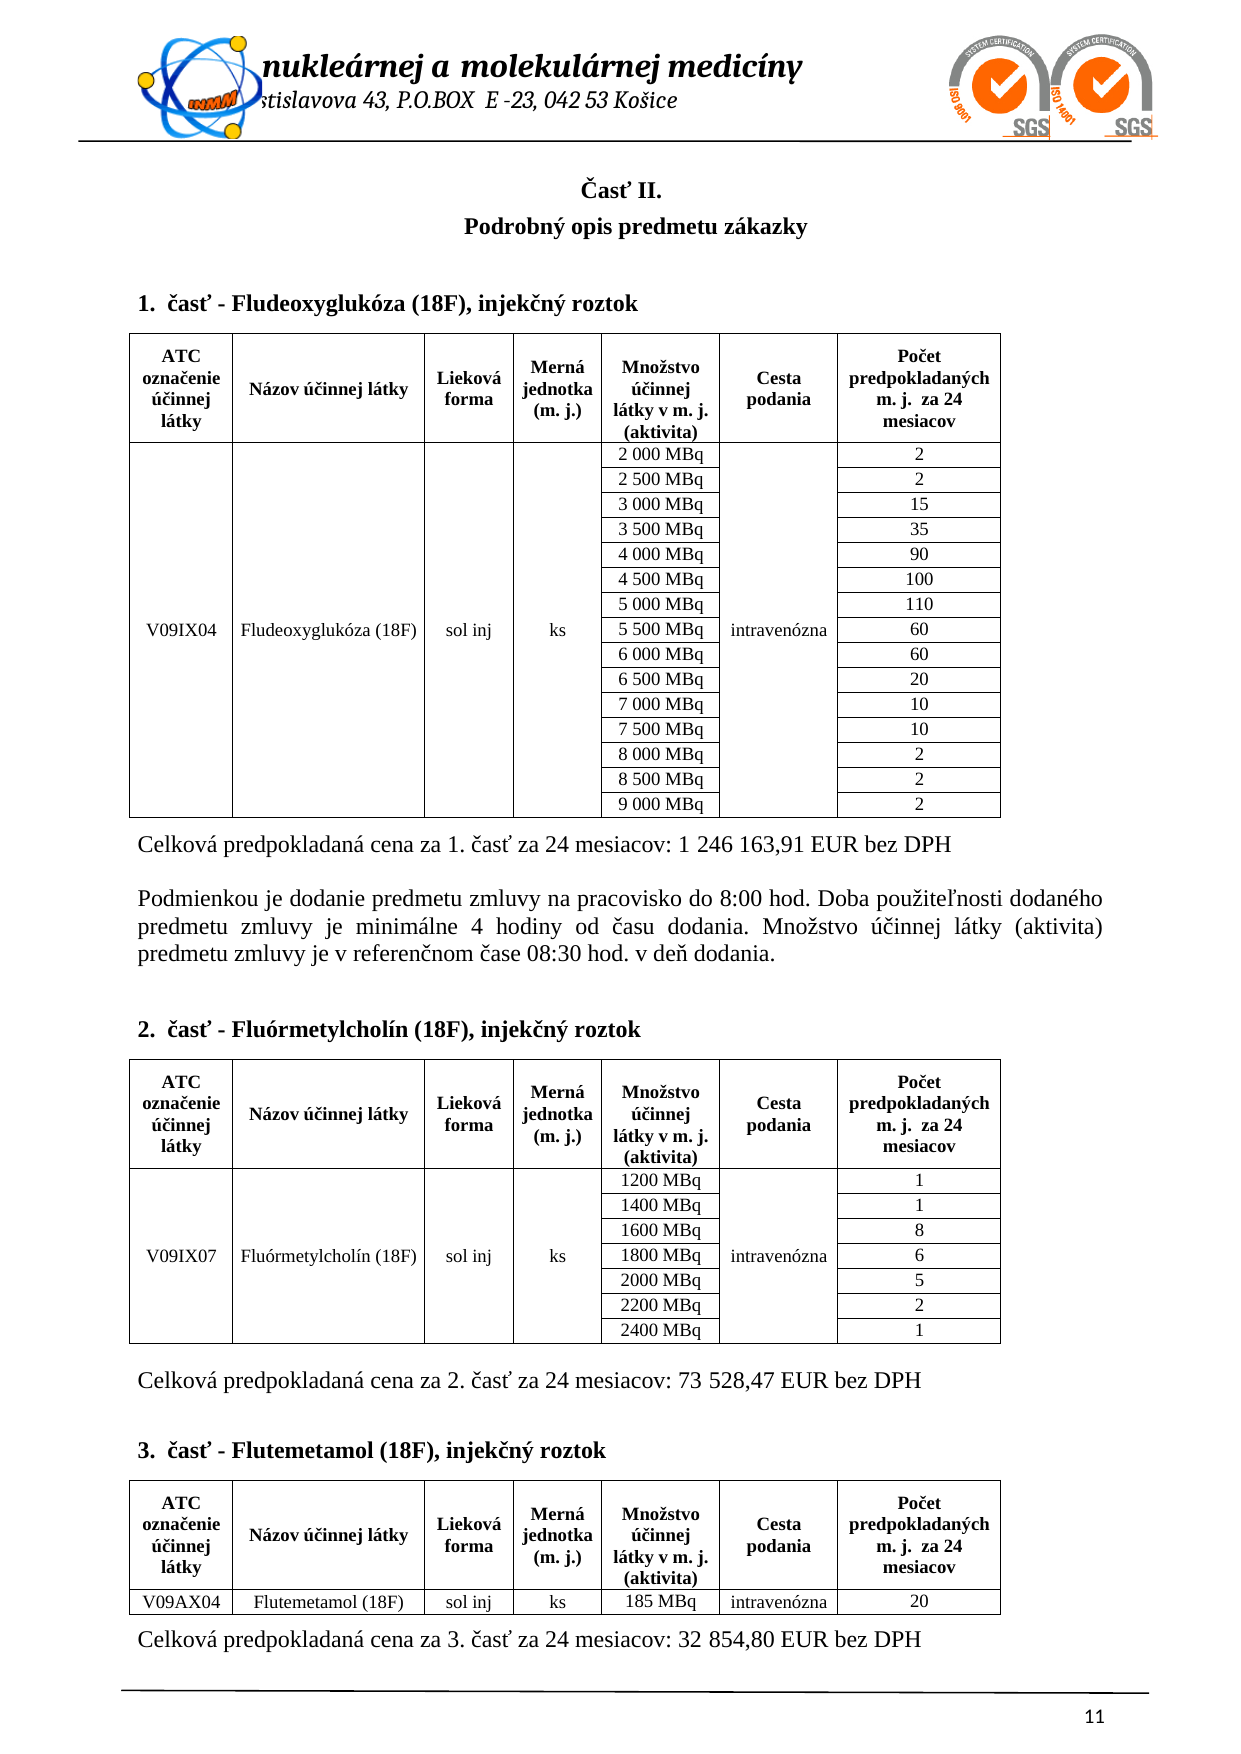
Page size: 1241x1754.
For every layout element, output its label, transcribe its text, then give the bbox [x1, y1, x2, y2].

table_header Množstvo účinnej látky v m. j. (aktivita) [602, 1481, 719, 1589]
table_cell 2 [838, 768, 1000, 792]
table_header Názov účinnej látky [233, 1481, 424, 1589]
table_cell 15 [838, 493, 1000, 517]
table_cell 2 [838, 468, 1000, 492]
table_cell 5 000 MBq [602, 593, 719, 617]
table_cell 1 [838, 1194, 1000, 1218]
table_cell 2000 MBq [602, 1269, 719, 1293]
table_cell intravenózna [720, 1590, 837, 1614]
table_cell V09IX04 [130, 443, 232, 817]
picture [137, 36, 263, 139]
table_cell 6 000 MBq [602, 643, 719, 667]
table_cell 10 [838, 693, 1000, 717]
table_cell 2400 MBq [602, 1319, 719, 1343]
table_header Názov účinnej látky [233, 334, 424, 442]
table_header Lieková forma [425, 334, 513, 442]
table_cell 2200 MBq [602, 1294, 719, 1318]
table_cell 1 [838, 1319, 1000, 1343]
table_header Cesta podania [720, 1060, 837, 1168]
table_header Cesta podania [720, 334, 837, 442]
table_cell 1800 MBq [602, 1244, 719, 1268]
table_cell 3 000 MBq [602, 493, 719, 517]
table_cell 2 000 MBq [602, 443, 719, 467]
table_header ATC označenie účinnej látky [130, 1481, 232, 1589]
text Celková predpokladaná cena za 3. časť za 24 mesiacov: 32 854,80 EUR bez DPH [137, 1626, 1105, 1653]
picture [949, 34, 1159, 140]
list časť - Fluórmetylcholín (18F), injekčný roztok [137, 1015, 1105, 1043]
table_cell sol inj [425, 1590, 513, 1614]
table_cell 60 [838, 618, 1000, 642]
table_cell V09IX07 [130, 1169, 232, 1343]
table_header ATC označenie účinnej látky [130, 1060, 232, 1168]
table_cell V09AX04 [130, 1590, 232, 1614]
table_header Počet predpokladaných m. j. za 24 mesiacov [838, 1060, 1000, 1168]
table_cell 3 500 MBq [602, 518, 719, 542]
table_header Merná jednotka (m. j.) [514, 1060, 601, 1168]
table_cell intravenózna [720, 1169, 837, 1343]
table_header ATC označenie účinnej látky [130, 334, 232, 442]
table_cell 8 500 MBq [602, 768, 719, 792]
table_cell 4 500 MBq [602, 568, 719, 592]
list časť - Flutemetamol (18F), injekčný roztok [137, 1436, 1105, 1464]
table_cell 1600 MBq [602, 1219, 719, 1243]
table_cell ks [514, 1590, 601, 1614]
table_header Lieková forma [425, 1060, 513, 1168]
text Podrobný opis predmetu zákazky [214, 212, 1105, 240]
table_header Merná jednotka (m. j.) [514, 1481, 601, 1589]
table_header Cesta podania [720, 1481, 837, 1589]
table_cell 20 [838, 1590, 1000, 1614]
table_cell 2 [838, 443, 1000, 467]
table_cell 1 [838, 1169, 1000, 1193]
table_header Lieková forma [425, 1481, 513, 1589]
table_header Názov účinnej látky [233, 1060, 424, 1168]
table_cell 20 [838, 668, 1000, 692]
table_cell 2 [838, 1294, 1000, 1318]
table_cell 35 [838, 518, 1000, 542]
table_cell 5 [838, 1269, 1000, 1293]
text Časť II. [137, 177, 1105, 204]
text Celková predpokladaná cena za 1. časť za 24 mesiacov: 1 246 163,91 EUR bez DPH [137, 830, 1105, 858]
table_cell 5 500 MBq [602, 618, 719, 642]
table_cell 100 [838, 568, 1000, 592]
table_cell 185 MBq [602, 1590, 719, 1614]
text Podmienkou je dodanie predmetu zmluvy na pracovisko do 8:00 hod. Doba použiteľnosti dodaného predmetu zmluvy je minimálne 4 hodiny od času dodania. Množstvo účinnej látky (aktivita) predmetu zmluvy je v referenčnom čase 08:30 hod. v deň dodania. [137, 885, 1105, 967]
table_cell 7 000 MBq [602, 693, 719, 717]
table_cell Fluórmetylcholín (18F) [233, 1169, 424, 1343]
text Celková predpokladaná cena za 2. časť za 24 mesiacov: 73 528,47 EUR bez DPH [137, 1367, 1105, 1394]
table_cell Flutemetamol (18F) [233, 1590, 424, 1614]
table_cell intravenózna [720, 443, 837, 817]
table_header Množstvo účinnej látky v m. j. (aktivita) [602, 1060, 719, 1168]
table_cell 7 500 MBq [602, 718, 719, 742]
table_header Množstvo účinnej látky v m. j. (aktivita) [602, 334, 719, 442]
list časť - Fludeoxyglukóza (18F), injekčný roztok [137, 289, 1105, 317]
table_cell 110 [838, 593, 1000, 617]
table_header Počet predpokladaných m. j. za 24 mesiacov [838, 334, 1000, 442]
table_header Počet predpokladaných m. j. za 24 mesiacov [838, 1481, 1000, 1589]
table_cell 2 [838, 743, 1000, 767]
table_cell ks [514, 443, 601, 817]
table_cell 2 [838, 793, 1000, 817]
table_cell 10 [838, 718, 1000, 742]
table_cell 90 [838, 543, 1000, 567]
table_header Merná jednotka (m. j.) [514, 334, 601, 442]
table_cell 8 000 MBq [602, 743, 719, 767]
table_cell 60 [838, 643, 1000, 667]
table_cell 1400 MBq [602, 1194, 719, 1218]
table_cell 8 [838, 1219, 1000, 1243]
table_cell 1200 MBq [602, 1169, 719, 1193]
table_cell 9 000 MBq [602, 793, 719, 817]
table_cell sol inj [425, 443, 513, 817]
table_cell 2 500 MBq [602, 468, 719, 492]
table_cell sol inj [425, 1169, 513, 1343]
table_cell 4 000 MBq [602, 543, 719, 567]
table_cell 6 500 MBq [602, 668, 719, 692]
table_cell Fludeoxyglukóza (18F) [233, 443, 424, 817]
table_cell 6 [838, 1244, 1000, 1268]
table_cell ks [514, 1169, 601, 1343]
